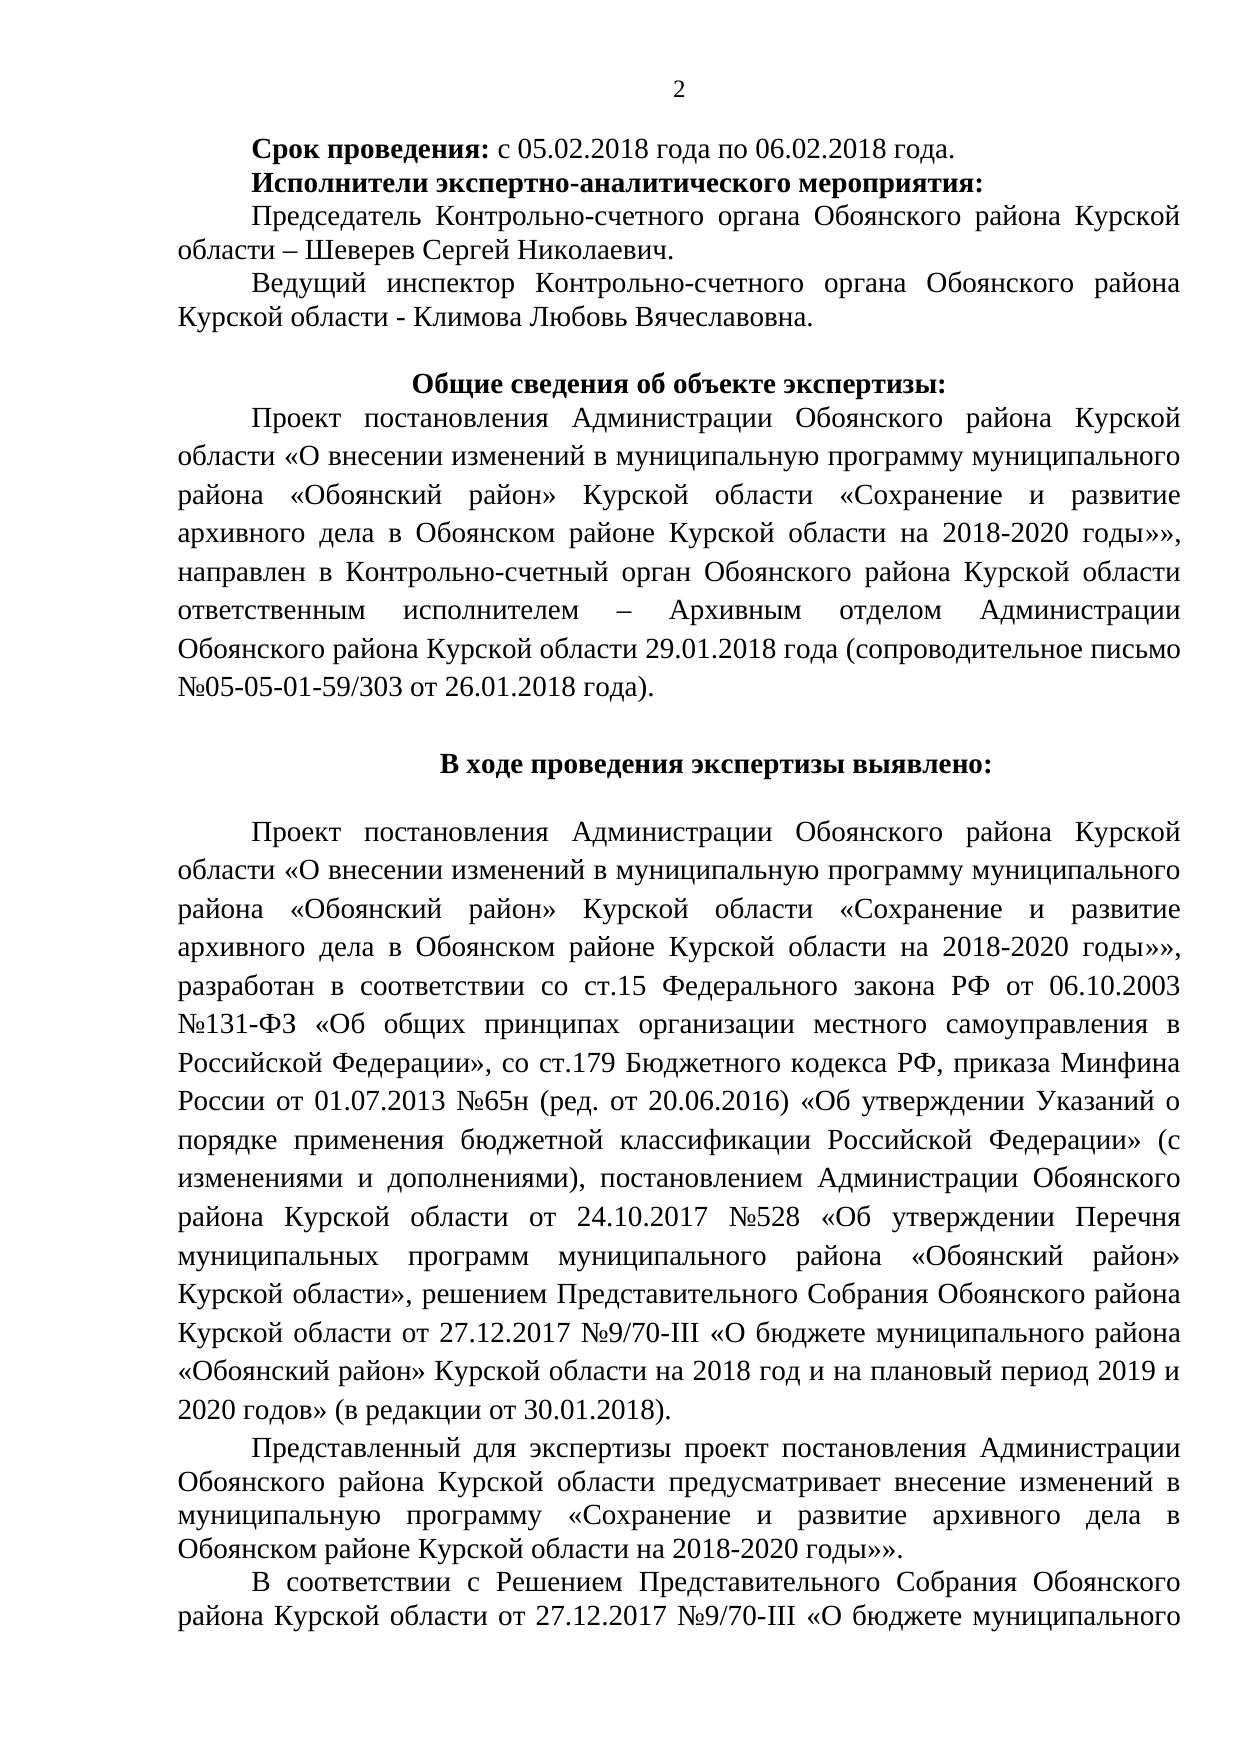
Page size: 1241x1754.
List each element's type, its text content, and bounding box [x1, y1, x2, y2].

text Председатель Контрольно-счетного органа Обоянского района Курской области – Шеверев Сергей Николаевич. [177, 198, 1181, 266]
text Представленный для экспертизы проект постановления Администрации Обоянского района Курской области предусматривает внесение изменений в муниципальную программу «Сохранение и развитие архивного дела в Обоянском районе Курской области на 2018-2020 годы»». [177, 1430, 1181, 1564]
text Общие сведения об объекте экспертизы: [177, 366, 1181, 400]
text В ходе проведения экспертизы выявлено: [177, 747, 1181, 780]
text Проект постановления Администрации Обоянского района Курской области «О внесении изменений в муниципальную программу муниципального района «Обоянский район» Курской области «Сохранение и развитие архивного дела в Обоянском районе Курской области на 2018-2020 годы»», разработан в соответствии со ст.15 Федерального закона РФ от 06.10.2003 №131-ФЗ «Об общих принципах организации местного самоуправления в Российской Федерации», со ст.179 Бюджетного кодекса РФ, приказа Минфина России от 01.07.2013 №65н (ред. от 20.06.2016) «Об утверждении Указаний о порядке применения бюджетной классификации Российской Федерации» (с изменениями и дополнениями), постановлением Администрации Обоянского района Курской области от 24.10.2017 №528 «Об утверждении Перечня муниципальных программ муниципального района «Обоянский район» Курской области», решением Представительного Собрания Обоянского района Курской области от 27.12.2017 №9/70-III «О бюджете муниципального района «Обоянский район» Курской области на 2018 год и на плановый период 2019 и 2020 годов» (в редакции от 30.01.2018). [177, 814, 1181, 1425]
text Ведущий инспектор Контрольно-счетного органа Обоянского района Курской области - Климова Любовь Вячеславовна. [177, 266, 1181, 333]
text Срок проведения: с 05.02.2018 года по 06.02.2018 года. [177, 131, 1181, 165]
text Проект постановления Администрации Обоянского района Курской области «О внесении изменений в муниципальную программу муниципального района «Обоянский район» Курской области «Сохранение и развитие архивного дела в Обоянском районе Курской области на 2018-2020 годы»», направлен в Контрольно-счетный орган Обоянского района Курской области ответственным исполнителем – Архивным отделом Администрации Обоянского района Курской области 29.01.2018 года (сопроводительное письмо №05-05-01-59/303 от 26.01.2018 года). [177, 400, 1181, 703]
text Исполнители экспертно-аналитического мероприятия: [177, 165, 1181, 198]
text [177, 1564, 1181, 1632]
